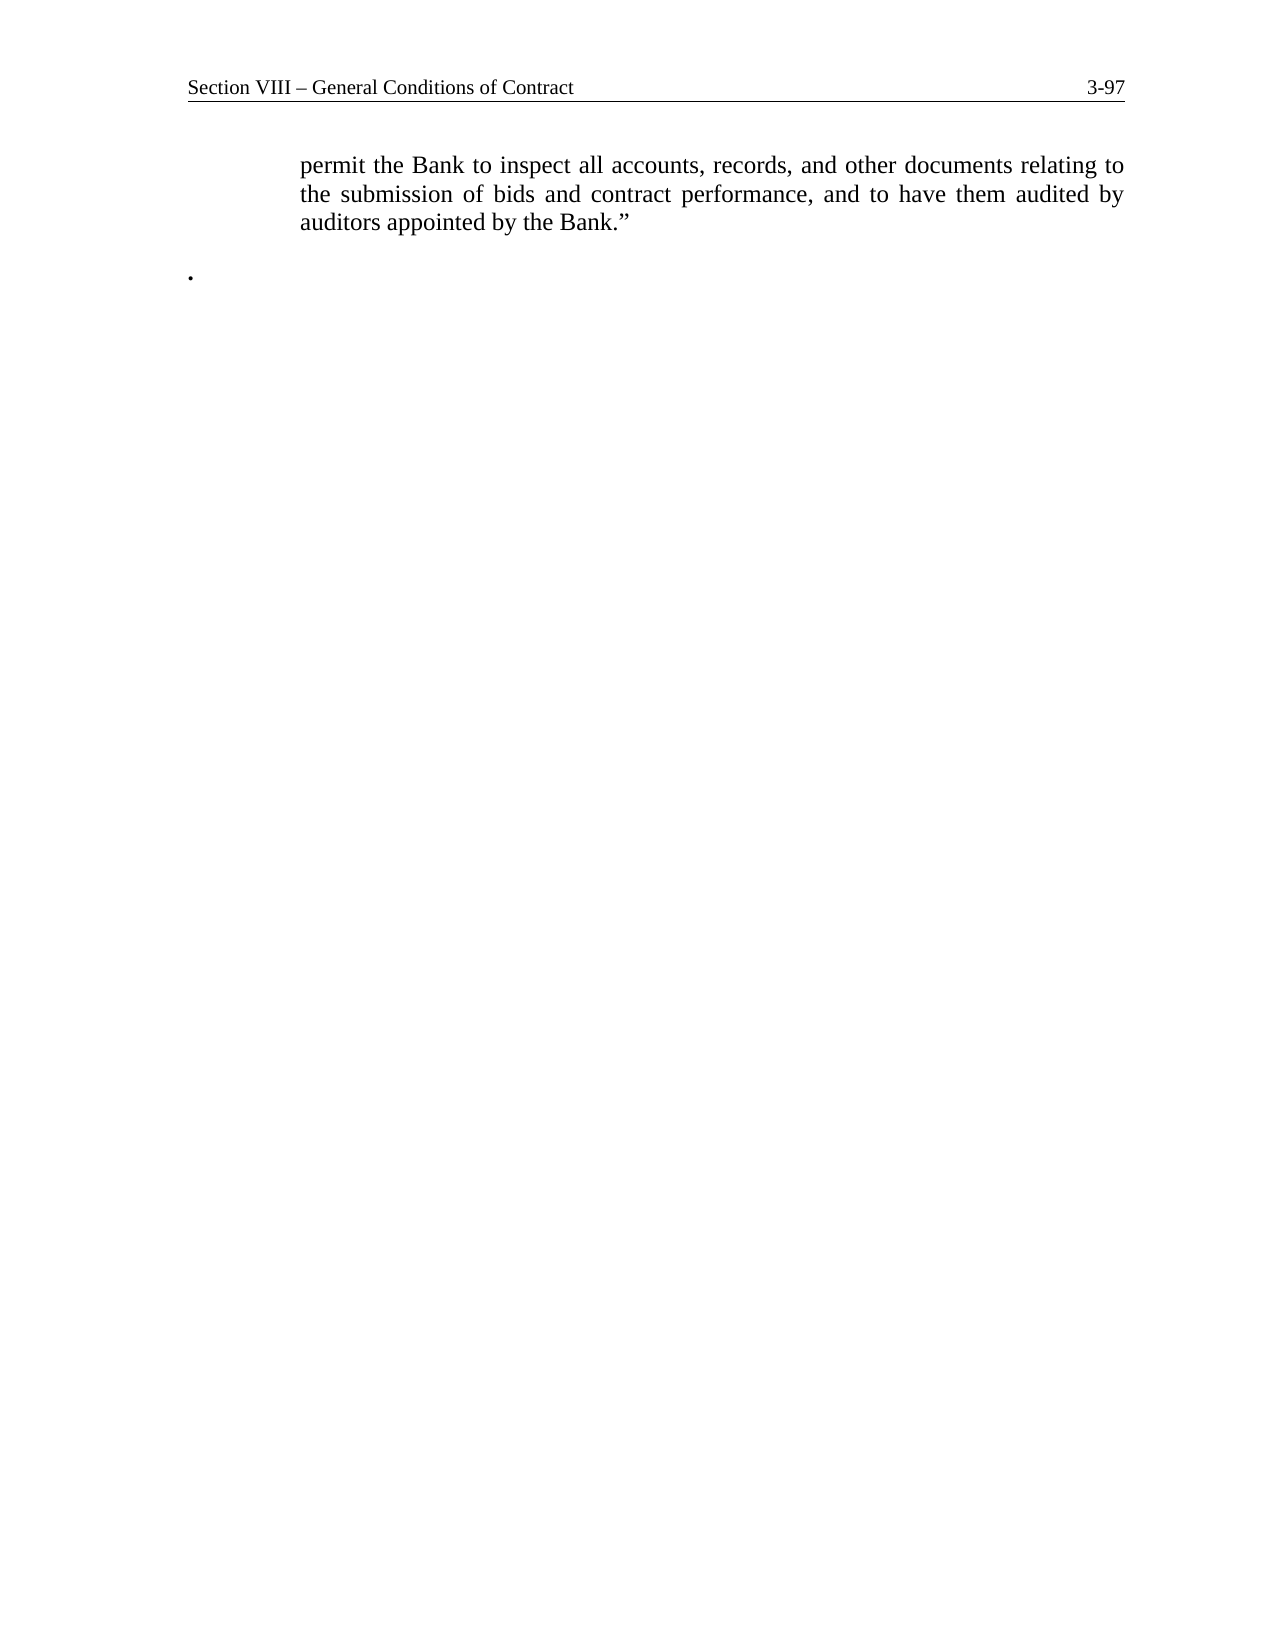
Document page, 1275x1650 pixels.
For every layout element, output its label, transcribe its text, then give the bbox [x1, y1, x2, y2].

text . [187, 257, 1125, 286]
